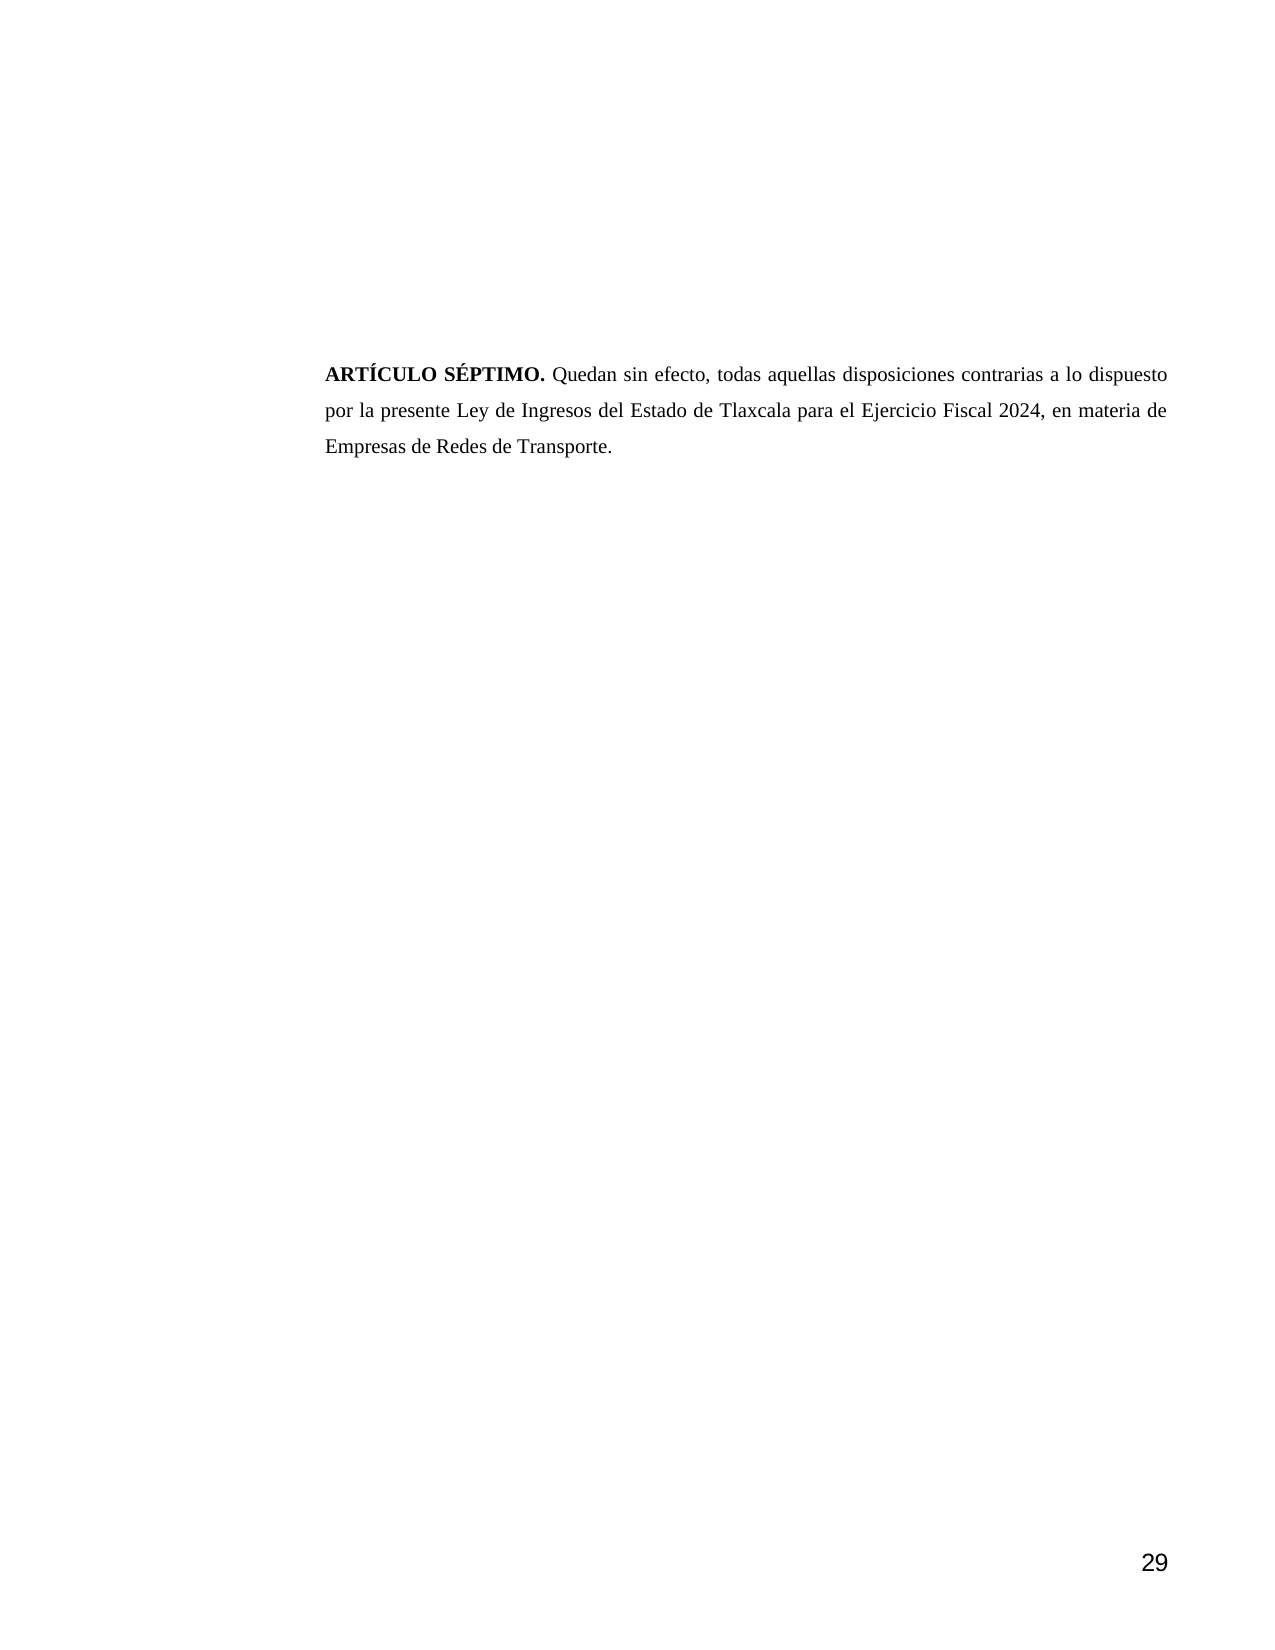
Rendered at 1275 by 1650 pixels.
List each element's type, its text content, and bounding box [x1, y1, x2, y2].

text ARTÍCULO SÉPTIMO. Quedan sin efecto, todas aquellas disposiciones contrarias a lo dispuesto por la presente Ley de Ingresos del Estado de Tlaxcala para el Ejercicio Fiscal 2024, en materia de Empresas de Redes de Transporte. [325, 361, 1168, 458]
